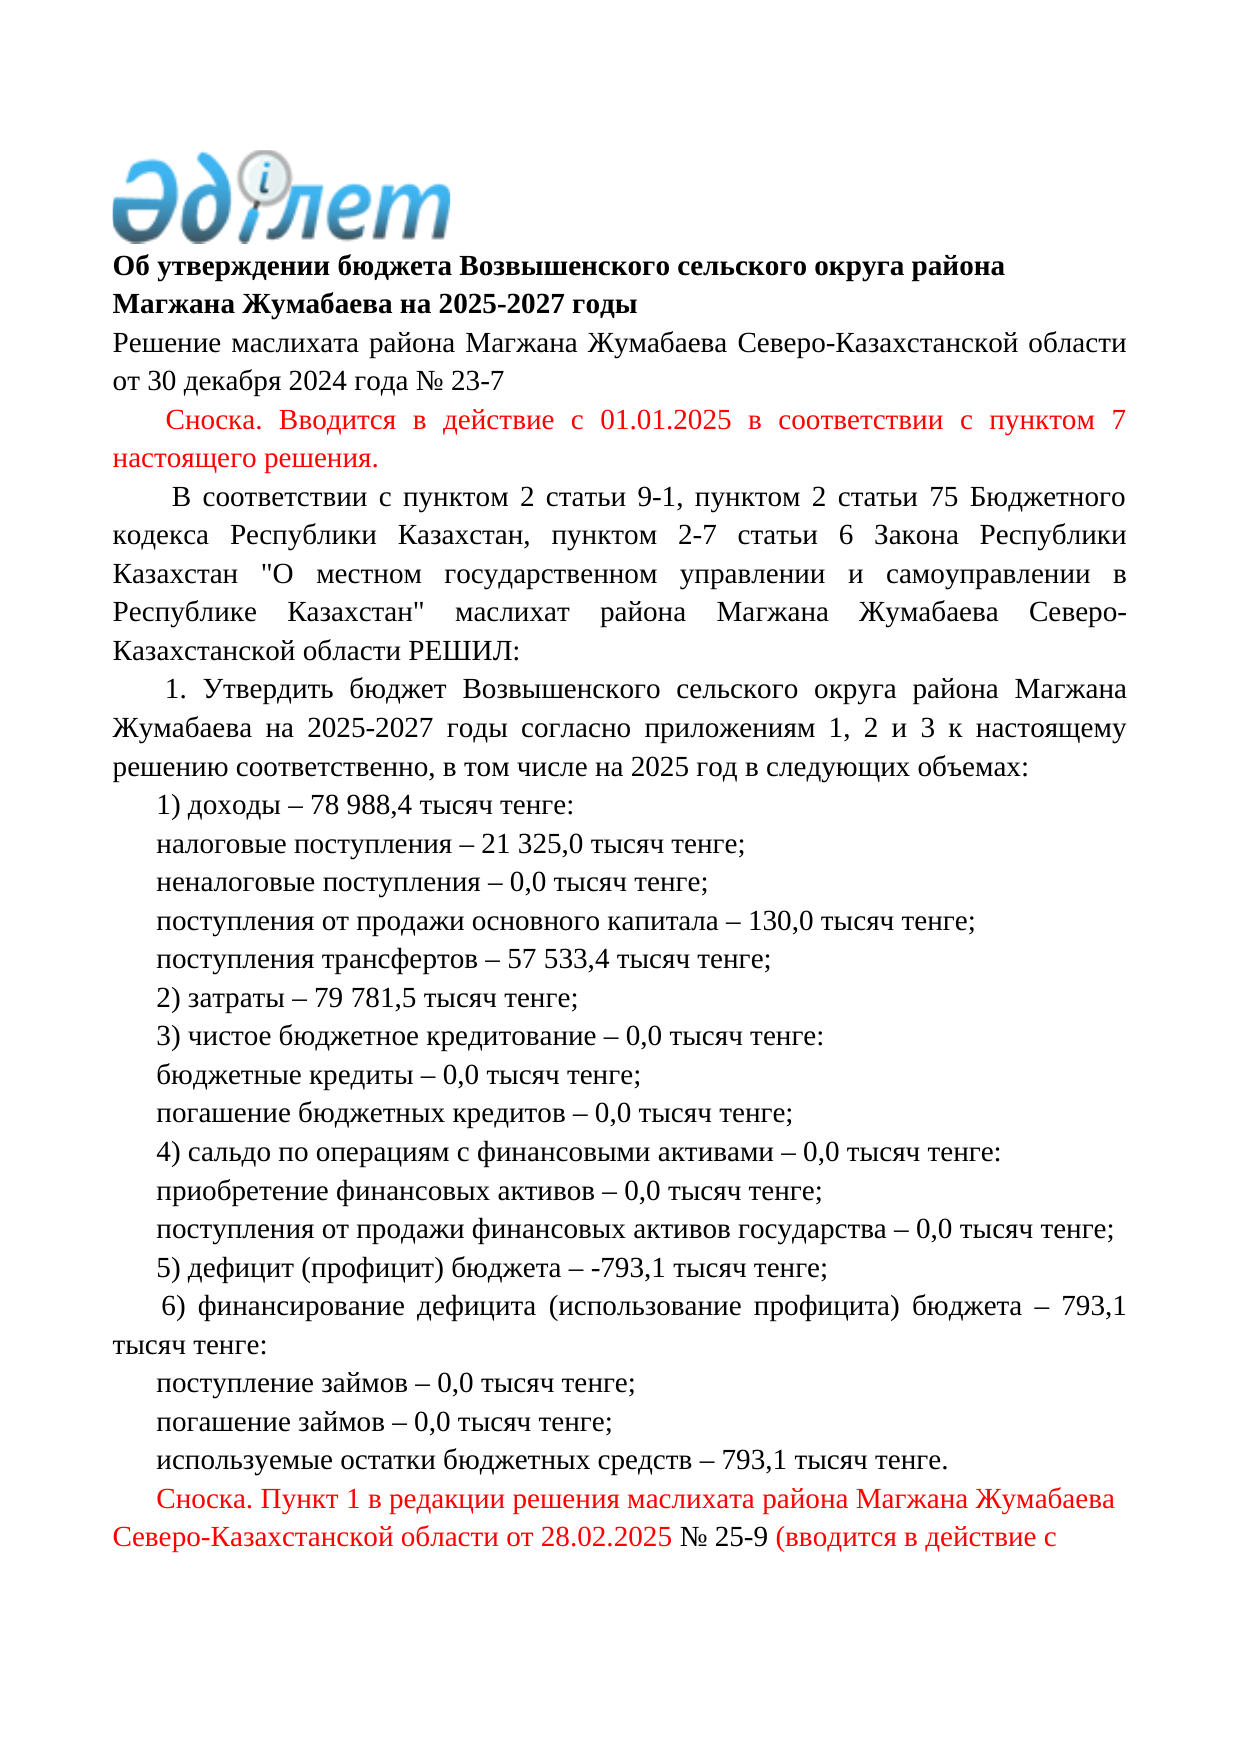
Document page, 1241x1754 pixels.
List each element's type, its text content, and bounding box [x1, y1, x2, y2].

text бюджетные кредиты – 0,0 тысяч тенге; [112, 1057, 1128, 1091]
text налоговые поступления – 21 325,0 тысяч тенге; [112, 826, 1128, 859]
text 1. Утвердить бюджет Возвышенского сельского округа района Магжана Жумабаева на 2025-2027 годы согласно приложениям 1, 2 и 3 к настоящему решению соответственно, в том числе на 2025 год в следующих объемах: [112, 672, 1128, 782]
text 1) доходы – 78 988,4 тысяч тенге: [112, 787, 1128, 821]
text 2) затраты – 79 781,5 тысяч тенге; [112, 980, 1128, 1013]
text 6) финансирование дефицита (использование профицита) бюджета – 793,1 тысяч тенге: [112, 1288, 1128, 1360]
text В соответствии с пунктом 2 статьи 9-1, пунктом 2 статьи 75 Бюджетного кодекса Республики Казахстан, пунктом 2-7 статьи 6 Закона Республики Казахстан "О местном государственном управлении и самоуправлении в Республике Казахстан" маслихат района Магжана Жумабаева Северо-Казахстанской области РЕШИЛ: [112, 479, 1128, 667]
picture [112, 150, 451, 244]
text неналоговые поступления – 0,0 тысяч тенге; [112, 864, 1128, 898]
text Сноска. Вводится в действие с 01.01.2025 в соответствии с пунктом 7 настоящего решения. [112, 402, 1128, 474]
text Об утверждении бюджета Возвышенского сельского округа района Магжана Жумабаева на 2025-2027 годы [112, 248, 1128, 320]
text поступления от продажи основного капитала – 130,0 тысяч тенге; [112, 903, 1128, 936]
text 4) сальдо по операциям с финансовыми активами – 0,0 тысяч тенге: [112, 1134, 1128, 1168]
text приобретение финансовых активов – 0,0 тысяч тенге; [112, 1173, 1128, 1206]
text поступления трансфертов – 57 533,4 тысяч тенге; [112, 941, 1128, 975]
text 5) дефицит (профицит) бюджета – -793,1 тысяч тенге; [112, 1250, 1128, 1283]
text Решение маслихата района Магжана Жумабаева Северо-Казахстанской области от 30 декабря 2024 года № 23-7 [112, 325, 1128, 397]
text погашение займов – 0,0 тысяч тенге; [112, 1404, 1128, 1437]
text 3) чистое бюджетное кредитование – 0,0 тысяч тенге: [112, 1018, 1128, 1052]
text используемые остатки бюджетных средств – 793,1 тысяч тенге. [112, 1442, 1128, 1476]
text погашение бюджетных кредитов – 0,0 тысяч тенге; [112, 1096, 1128, 1129]
text поступление займов – 0,0 тысяч тенге; [112, 1365, 1128, 1399]
text поступления от продажи финансовых активов государства – 0,0 тысяч тенге; [112, 1211, 1128, 1245]
